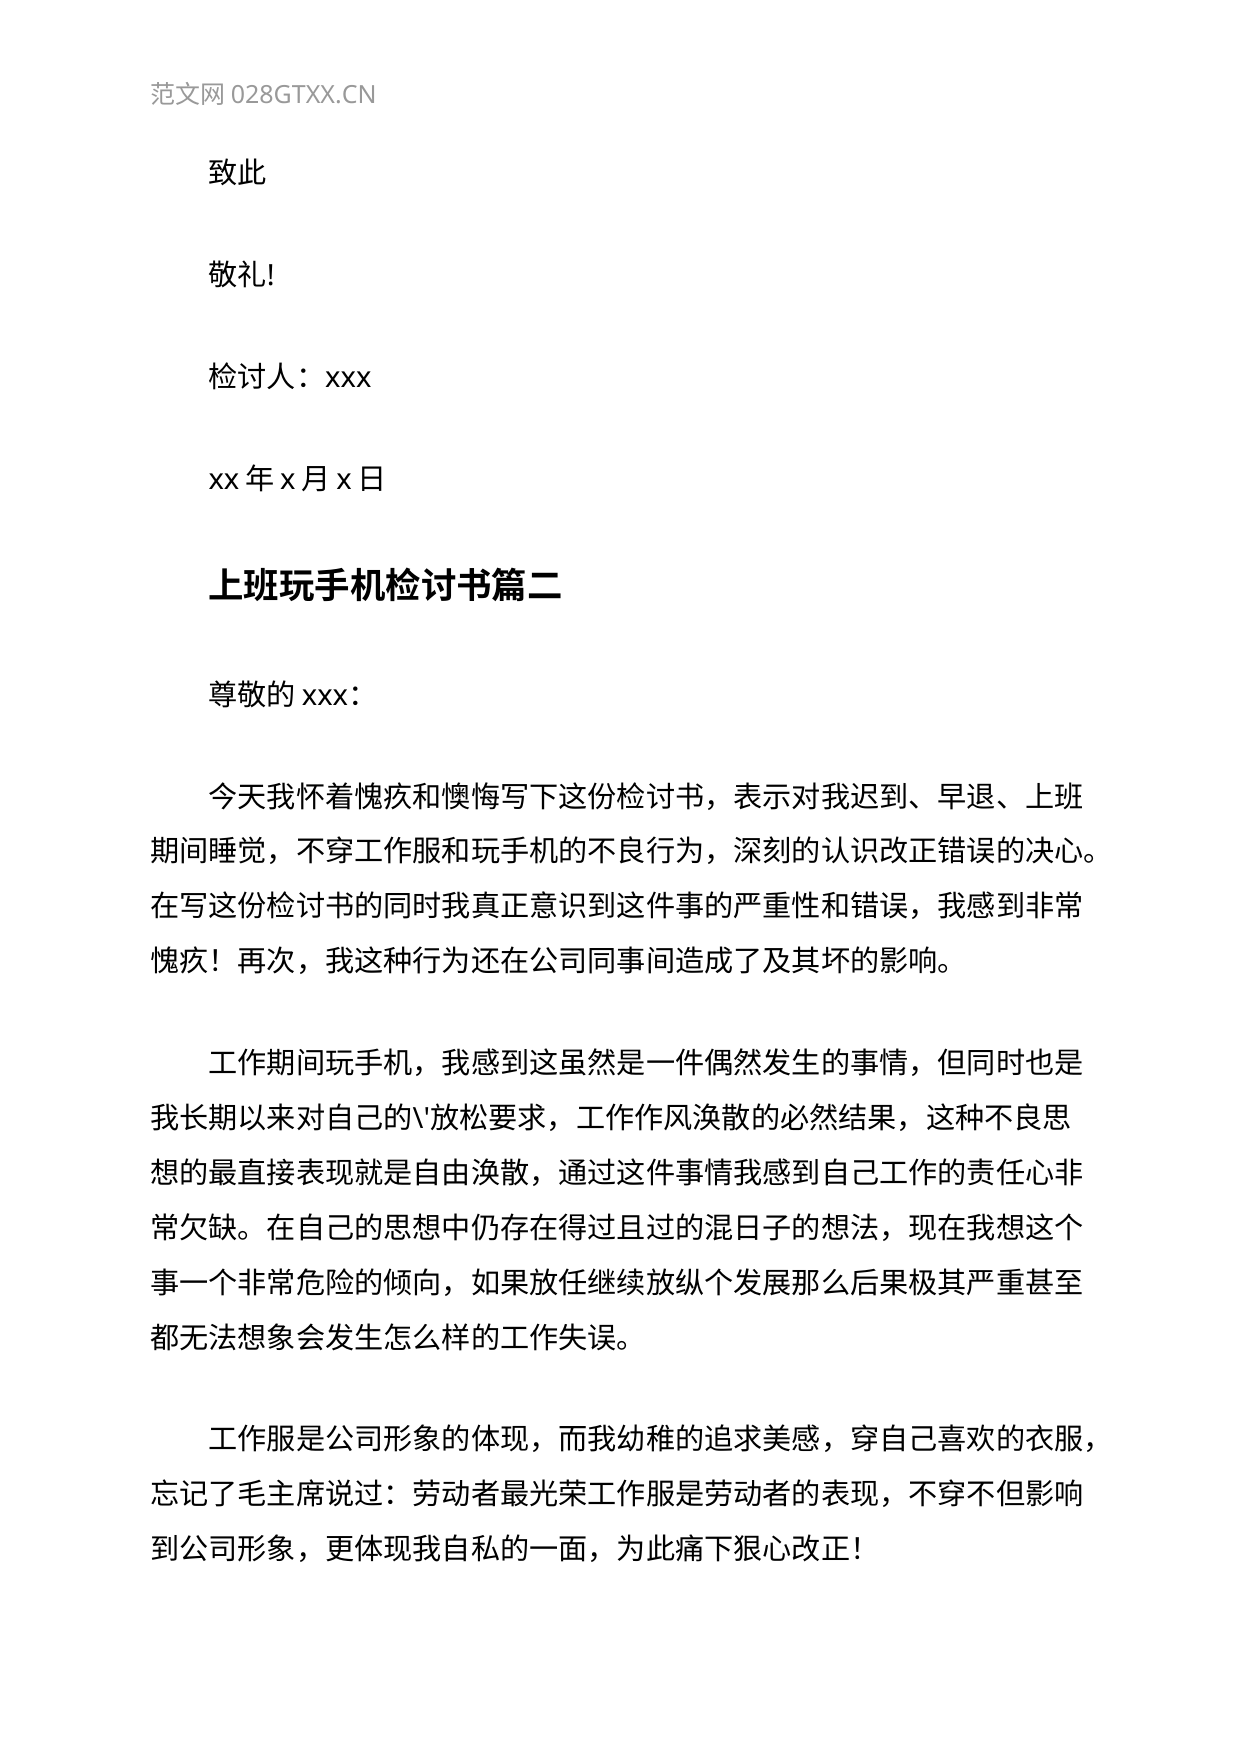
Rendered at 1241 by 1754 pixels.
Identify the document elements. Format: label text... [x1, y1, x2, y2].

text 工作服是公司形象的体现，而我幼稚的追求美感，穿自己喜欢的衣服，忘记了毛主席说过：劳动者最光荣工作服是劳动者的表现，不穿不但影响到公司形象，更体现我自私的一面，为此痛下狠心改正！ [150, 1416, 1090, 1568]
text 检讨人：xxx [150, 354, 1090, 396]
text 敬礼! [150, 252, 1090, 294]
text 尊敬的xxx： [150, 671, 1090, 713]
text xx年x月x日 [150, 456, 1090, 498]
text 致此 [150, 150, 1090, 192]
text 上班玩手机检讨书篇二 [150, 558, 1090, 609]
text 今天我怀着愧疚和懊悔写下这份检讨书，表示对我迟到、早退、上班期间睡觉，不穿工作服和玩手机的不良行为，深刻的认识改正错误的决心。在写这份检讨书的同时我真正意识到这件事的严重性和错误，我感到非常愧疚！再次，我这种行为还在公司同事间造成了及其坏的影响。 [150, 773, 1090, 980]
text 工作期间玩手机，我感到这虽然是一件偶然发生的事情，但同时也是我长期以来对自己的\'放松要求，工作作风涣散的必然结果，这种不良思想的最直接表现就是自由涣散，通过这件事情我感到自己工作的责任心非常欠缺。在自己的思想中仍存在得过且过的混日子的想法，现在我想这个事一个非常危险的倾向，如果放任继续放纵个发展那么后果极其严重甚至都无法想象会发生怎么样的工作失误。 [150, 1039, 1090, 1356]
